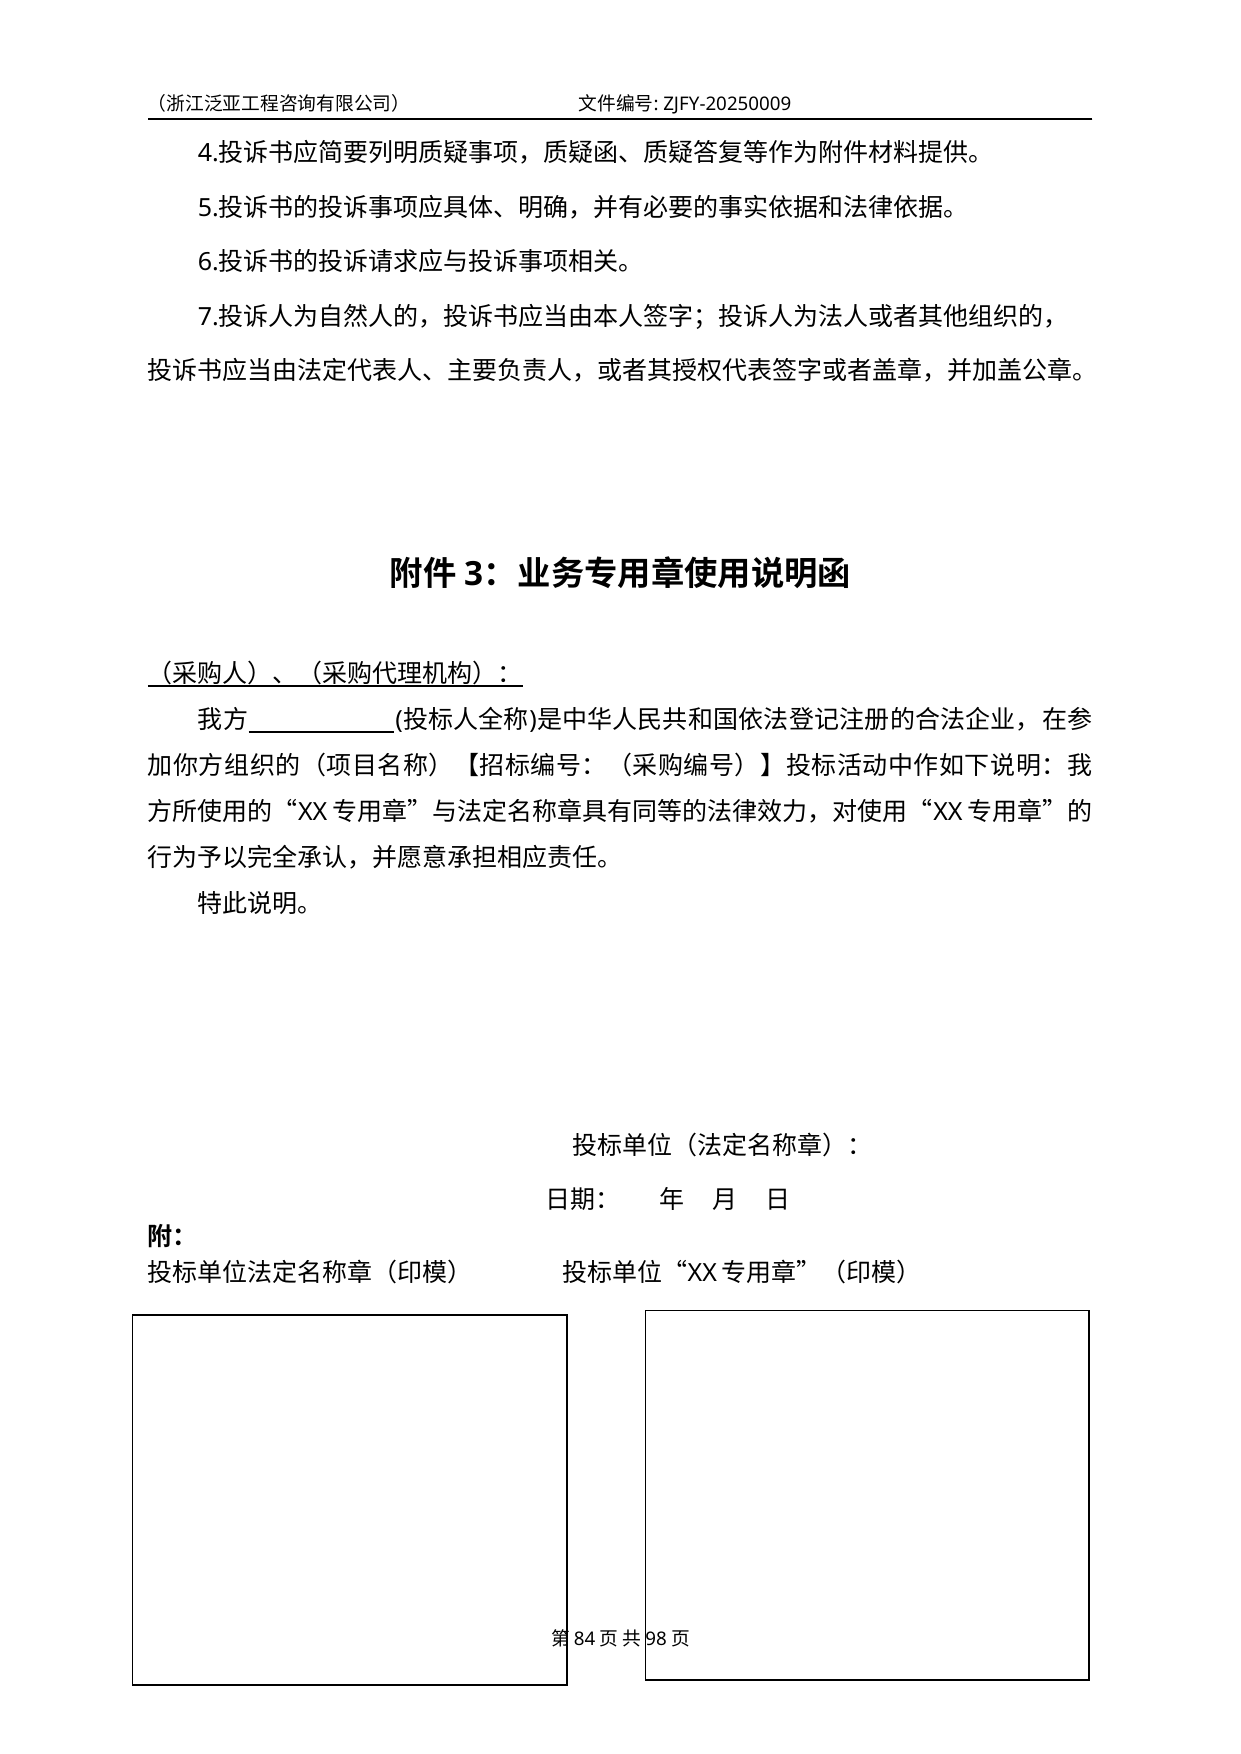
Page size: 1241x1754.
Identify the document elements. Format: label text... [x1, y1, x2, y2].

text 投标单位（法定名称章）： [148, 1125, 1042, 1162]
text 投标单位法定名称章（印模） 投标单位“XX专用章”（印模） [148, 1252, 1092, 1288]
text 5.投诉书的投诉事项应具体、明确，并有必要的事实依据和法律依据。 [148, 187, 1092, 223]
text 7.投诉人为自然人的，投诉书应当由本人签字；投诉人为法人或者其他组织的，投诉书应当由法定代表人、主要负责人，或者其授权代表签字或者盖章，并加盖公章。 [148, 296, 1092, 387]
text （采购人）、（采购代理机构）： [148, 646, 1092, 692]
text 日期： 年 月 日 [148, 1180, 942, 1216]
text 6.投诉书的投诉请求应与投诉事项相关。 [148, 242, 1092, 278]
text 特此说明。 [148, 875, 1092, 921]
text 4.投诉书应简要列明质疑事项，质疑函、质疑答复等作为附件材料提供。 [148, 133, 1092, 169]
text 附： [148, 1216, 1092, 1252]
text 我方 (投标人全称)是中华人民共和国依法登记注册的合法企业，在参加你方组织的（项目名称）【招标编号：（采购编号）】投标活动中作如下说明：我方所使用的“XX专用章”与法定名称章具有同等的法律效力，对使用“XX专用章”的行为予以完全承认，并愿意承担相应责任。 [148, 692, 1092, 875]
text 附件3：业务专用章使用说明函 [148, 547, 1092, 595]
